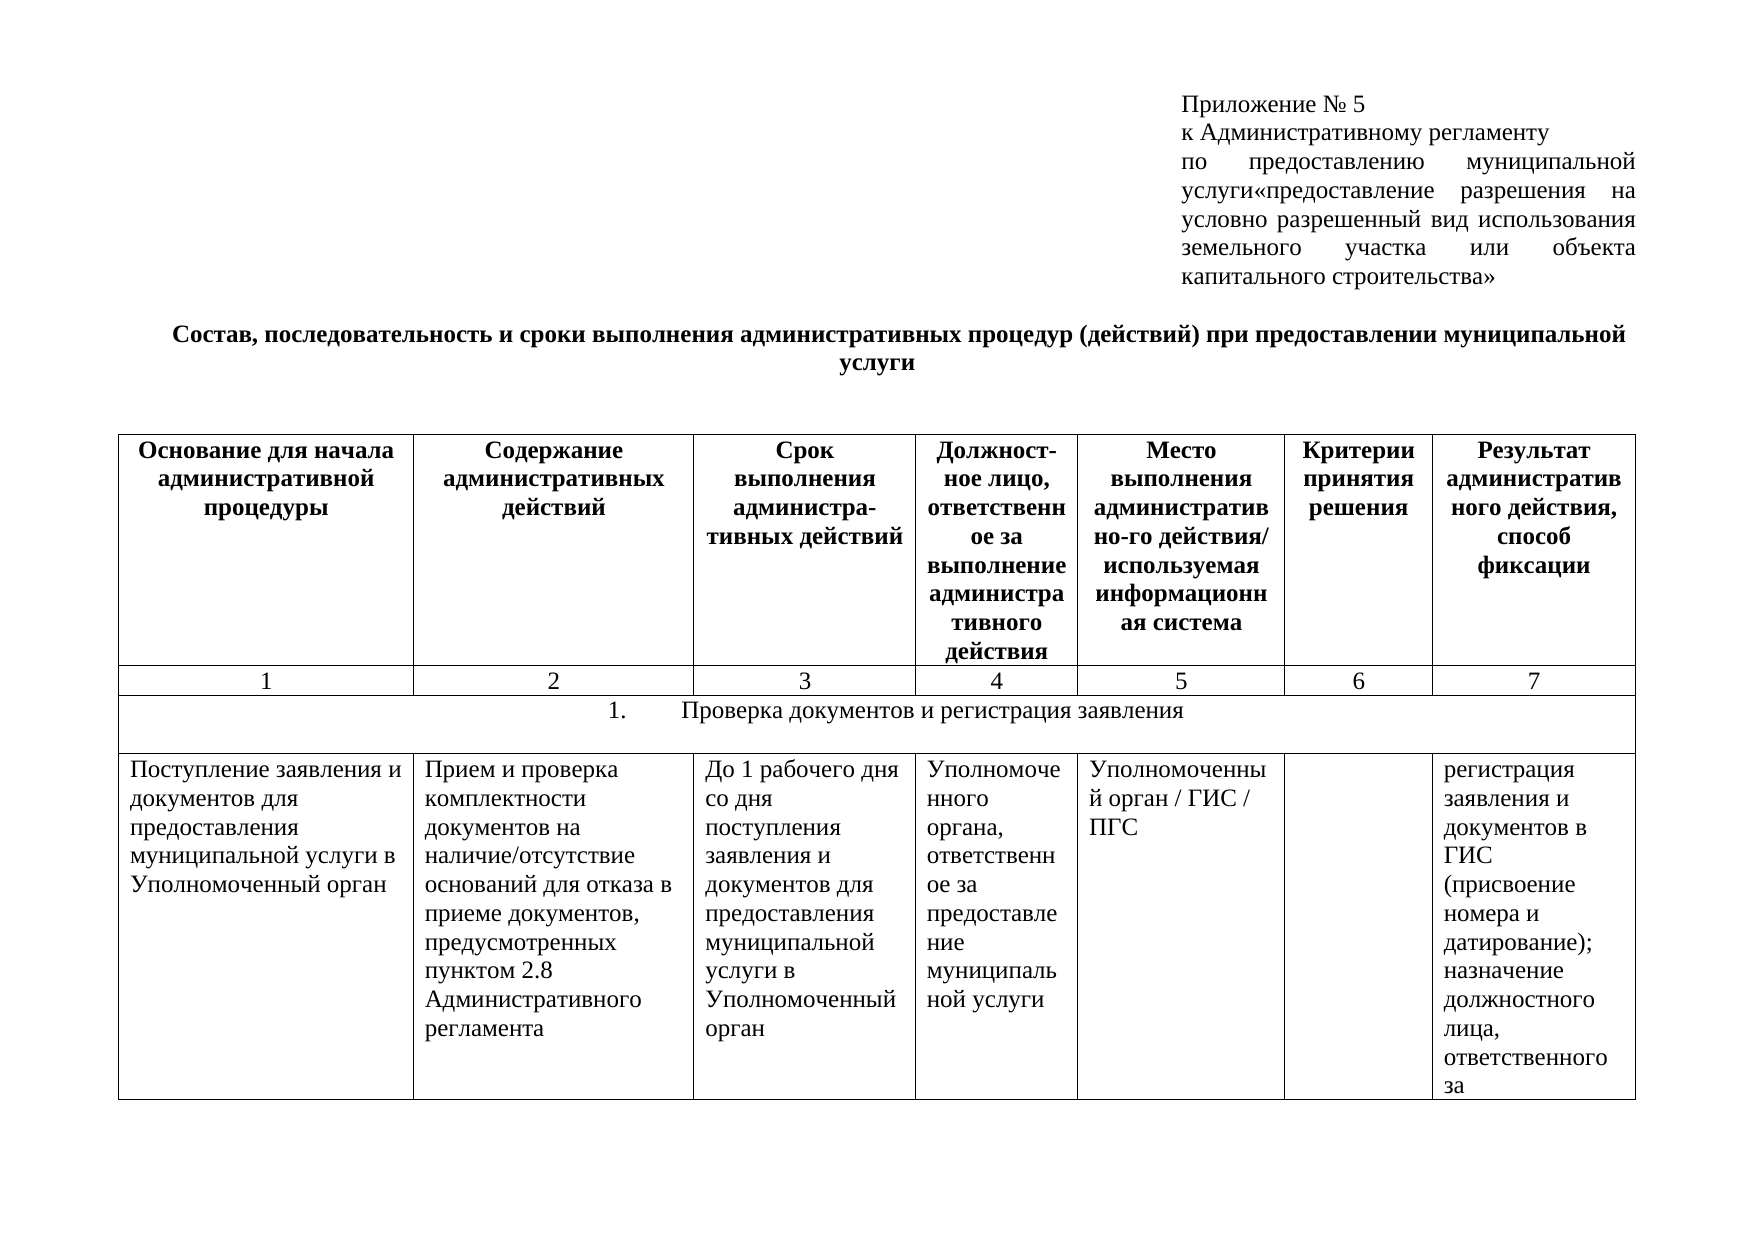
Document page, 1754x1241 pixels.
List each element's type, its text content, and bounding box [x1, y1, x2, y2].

table_cell 5 [1078, 666, 1284, 694]
text Состав, последовательность и сроки выполнения административных процедур (действий) при предоставлении муниципальной услуги [118, 319, 1636, 376]
table_header Результат административного действия, способ фиксации [1433, 435, 1635, 665]
table_header Место выполнения административно-го действия/ используемая информационная система [1078, 435, 1284, 665]
table_cell 3 [694, 666, 915, 694]
table_header Должност-ное лицо, ответственное за выполнение административного действия [916, 435, 1077, 665]
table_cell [119, 754, 413, 1099]
table_cell Проверка документов и регистрация заявления [119, 696, 1635, 753]
table_cell 6 [1285, 666, 1432, 694]
table_header Срок выполнения администра-тивных действий [694, 435, 915, 665]
text к Административному регламенту [1181, 117, 1636, 146]
text Приложение № 5 [1181, 89, 1636, 117]
table_header Критерии принятия решения [1285, 435, 1432, 665]
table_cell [1078, 754, 1284, 1099]
text по предоставлению муниципальной услуги«предоставление разрешения на условно разрешенный вид использования земельного участка или объекта капитального строительства» [1181, 146, 1636, 290]
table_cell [694, 754, 915, 1099]
table_cell 1 [119, 666, 413, 694]
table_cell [916, 754, 1077, 1099]
table_cell [1285, 754, 1432, 1099]
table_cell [414, 754, 693, 1099]
table_cell 7 [1433, 666, 1635, 694]
table_cell 4 [916, 666, 1077, 694]
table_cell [1433, 754, 1635, 1099]
table_cell 2 [414, 666, 693, 694]
table_header Содержание административных действий [414, 435, 693, 665]
table_header Основание для начала административной процедуры [119, 435, 413, 665]
